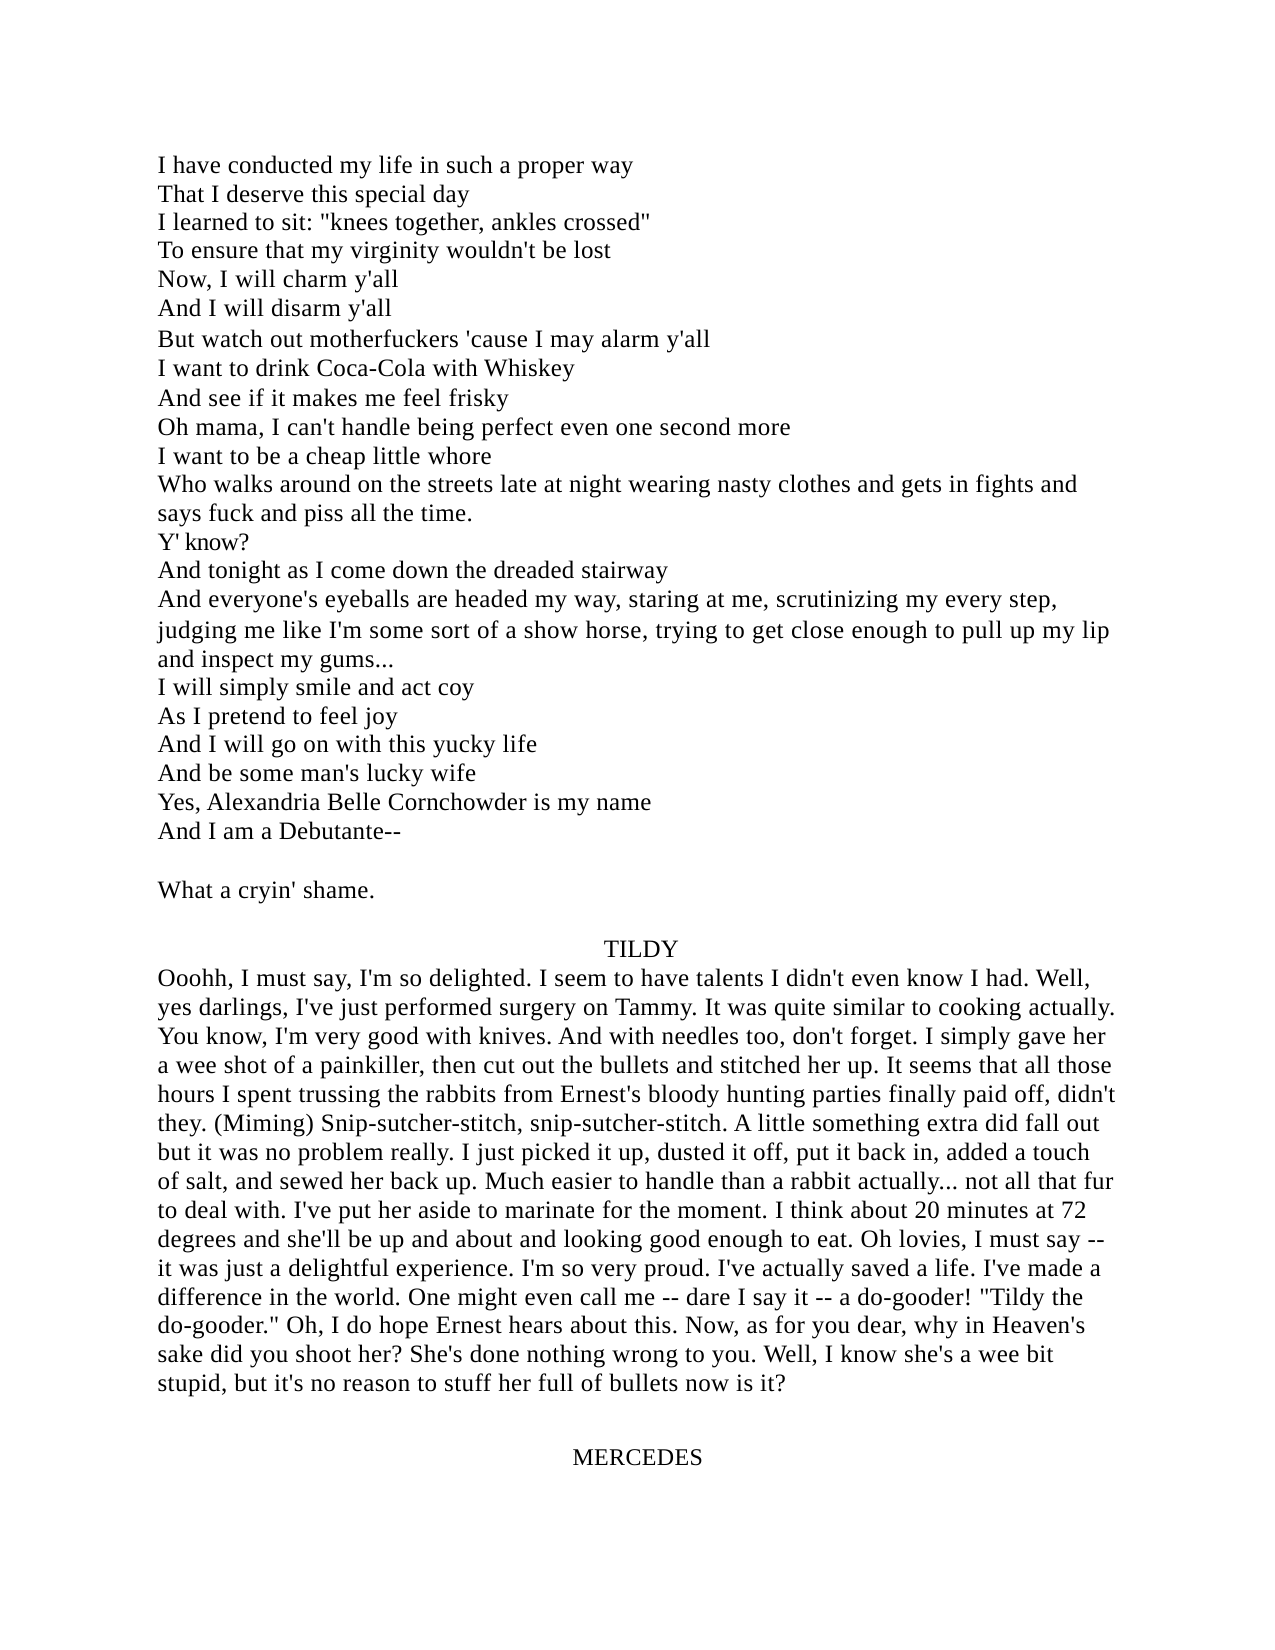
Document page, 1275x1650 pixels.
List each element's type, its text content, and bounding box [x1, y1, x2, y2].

text judging me like I'm some sort of a show horse, trying to get close enough to pull up my lip [157, 615, 1125, 644]
text And I am a Debutante-- [157, 817, 1125, 846]
text MERCEDES [150, 1443, 1125, 1471]
text I will simply smile and act coy [157, 673, 1125, 701]
text And everyone's eyeballs are headed my way, staring at me, scrutinizing my every step, [157, 585, 1125, 614]
text And I will disarm y'all [157, 293, 1125, 322]
text I want to drink Coca-Cola with Whiskey [157, 353, 1125, 382]
text says fuck and piss all the time. [157, 498, 1125, 527]
text TILDY [157, 934, 1125, 963]
text Who walks around on the streets late at night wearing nasty clothes and gets in fights and [157, 470, 1125, 498]
text And tonight as I come down the dreaded stairway [157, 556, 1125, 584]
text But watch out motherfuckers 'cause I may alarm y'all [157, 324, 1125, 353]
text And see if it makes me feel frisky [157, 383, 1125, 412]
text Y' know? [157, 527, 1125, 556]
text Oh mama, I can't handle being perfect even one second more [157, 413, 1125, 442]
text and inspect my gums... [157, 644, 1125, 673]
text I have conducted my life in such a proper way [157, 150, 1125, 179]
text Now, I will charm y'all [157, 265, 1125, 293]
text To ensure that my virginity wouldn't be lost [157, 236, 1125, 265]
text As I pretend to feel joy [157, 701, 1125, 730]
text I learned to sit: "knees together, ankles crossed" [157, 208, 1125, 236]
text I want to be a cheap little whore [157, 442, 1125, 470]
text That I deserve this special day [157, 179, 1125, 208]
text And I will go on with this yucky life [157, 730, 1125, 759]
text Yes, Alexandria Belle Cornchowder is my name [157, 787, 1125, 816]
text Ooohh, I must say, I'm so delighted. I seem to have talents I didn't even know I had. Well, yes darlings, I've just performed surgery on Tammy. It was quite similar to cooking actually. You know, I'm very good with knives. And with needles too, don't forget. I simply gave her a wee shot of a painkiller, then cut out the bullets and stitched her up. It seems that all those hours I spent trussing the rabbits from Ernest's bloody hunting parties finally paid off, didn't they. (Miming) Snip-sutcher-stitch, snip-sutcher-stitch. A little something extra did fall out but it was no problem really. I just picked it up, dusted it off, put it back in, added a touch of salt, and sewed her back up. Much easier to handle than a rabbit actually... not all that fur to deal with. I've put her aside to marinate for the moment. I think about 20 minutes at 72 degrees and she'll be up and about and looking good enough to eat. Oh lovies, I must say -- it was just a delightful experience. I'm so very proud. I've actually saved a life. I've made a difference in the world. One might even call me -- dare I say it -- a do-gooder! "Tildy the do-gooder." Oh, I do hope Ernest hears about this. Now, as for you dear, why in Heaven's sake did you shoot her? She's done nothing wrong to you. Well, I know she's a wee bit stupid, but it's no reason to stuff her full of bullets now is it? [157, 963, 1117, 1398]
text What a cryin' shame. [157, 875, 1125, 904]
text And be some man's lucky wife [157, 759, 1125, 787]
